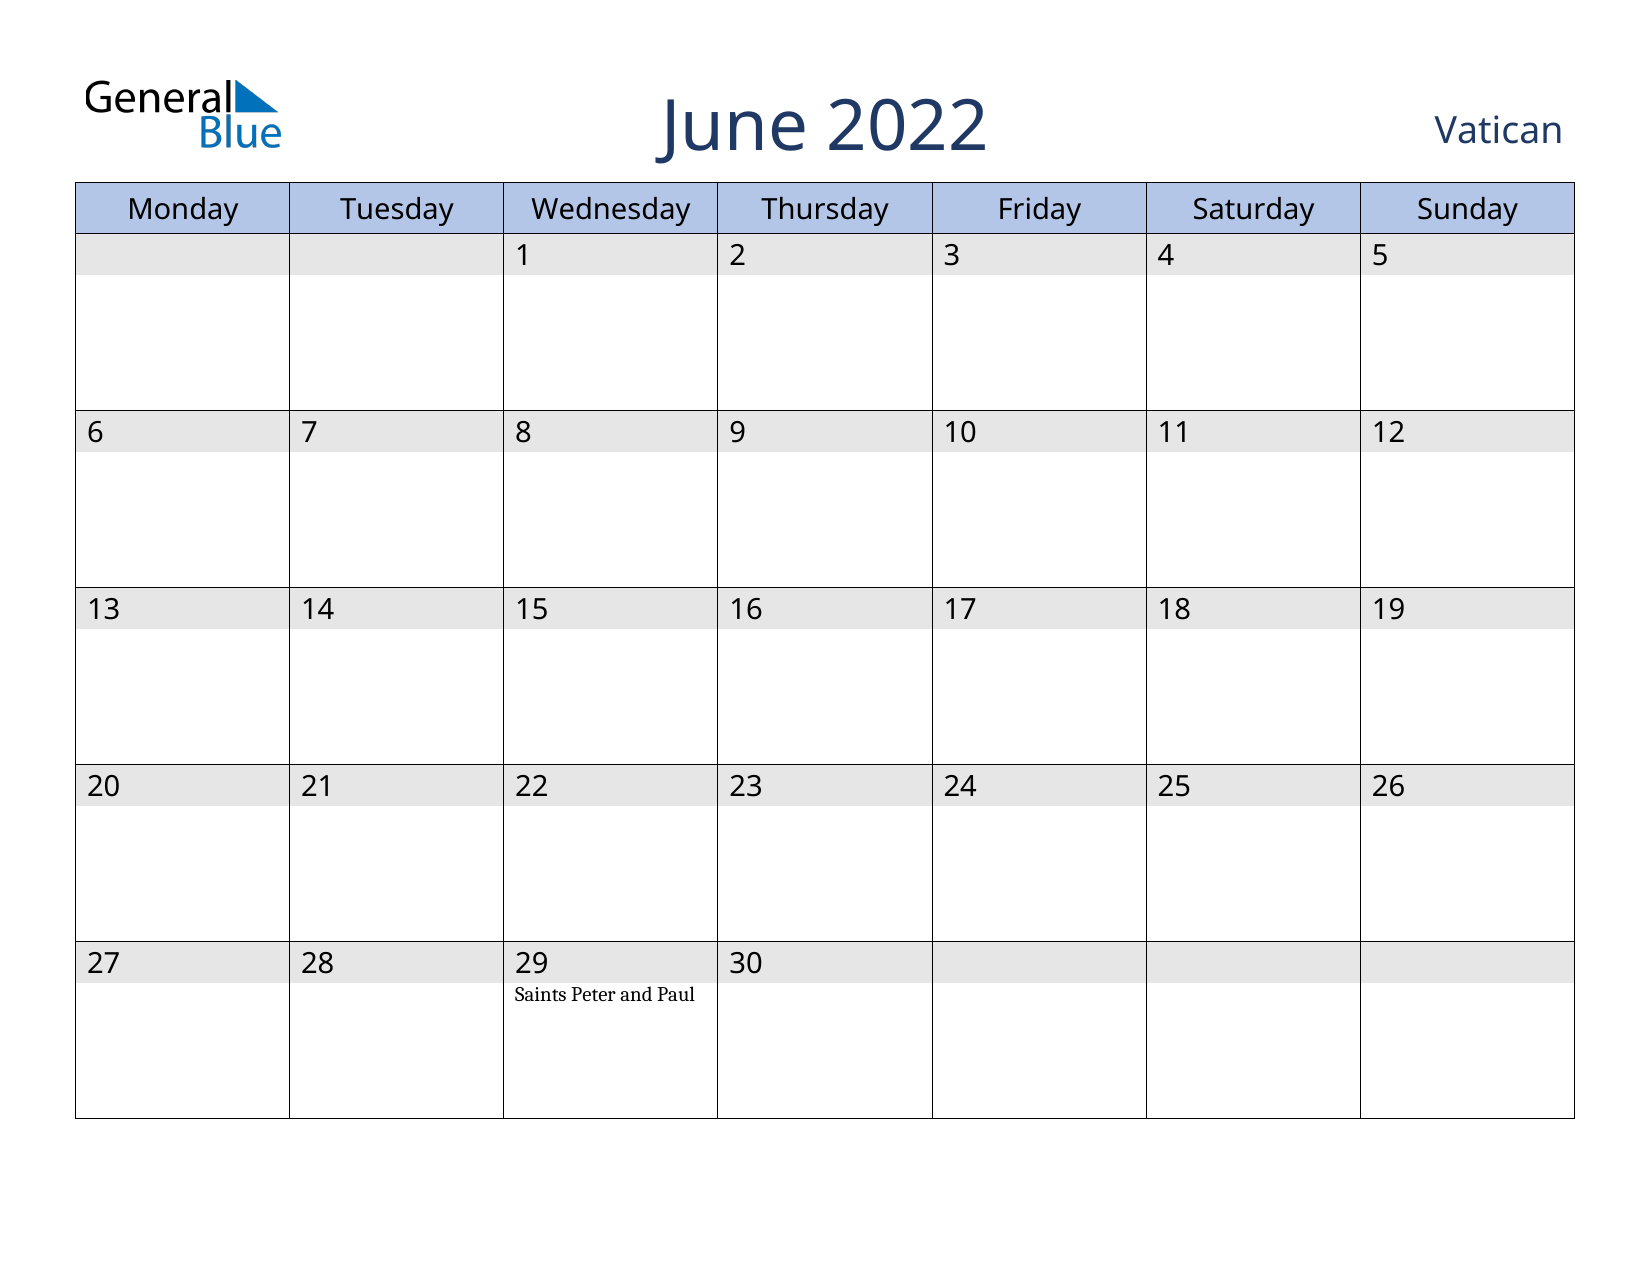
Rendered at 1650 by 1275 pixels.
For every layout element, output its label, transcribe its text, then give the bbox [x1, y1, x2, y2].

table_cell [718, 629, 932, 764]
table_cell 11 [1147, 411, 1360, 452]
table_cell 25 [1147, 765, 1360, 806]
table_cell [933, 983, 1146, 1118]
table_cell [290, 452, 503, 587]
table_cell [718, 983, 932, 1118]
table_cell [1361, 942, 1574, 983]
table_cell 17 [933, 588, 1146, 629]
table_cell [933, 806, 1146, 941]
table_cell Tuesday [290, 183, 503, 233]
table_cell [76, 806, 289, 941]
table_cell 10 [933, 411, 1146, 452]
table_cell [1147, 629, 1360, 764]
table_cell 23 [718, 765, 932, 806]
table_cell [504, 806, 717, 941]
table_cell 26 [1361, 765, 1574, 806]
table_cell 5 [1361, 234, 1574, 275]
table_cell [933, 942, 1146, 983]
table_cell [1361, 806, 1574, 941]
table_cell [290, 983, 503, 1118]
table_cell [504, 275, 717, 410]
table_cell [76, 234, 289, 275]
table_cell [504, 629, 717, 764]
table_cell 9 [718, 411, 932, 452]
table_header June 2022 [504, 75, 1146, 182]
table_cell [1361, 983, 1574, 1118]
table_cell [1361, 452, 1574, 587]
table_cell [718, 452, 932, 587]
table_cell [76, 275, 289, 410]
table_cell 3 [933, 234, 1146, 275]
table_cell [290, 629, 503, 764]
table_cell 21 [290, 765, 503, 806]
table_header [76, 75, 503, 182]
table_cell 14 [290, 588, 503, 629]
table_cell [933, 275, 1146, 410]
table_cell 2 [718, 234, 932, 275]
table_cell [1147, 452, 1360, 587]
table_cell Saints Peter and Paul [504, 983, 717, 1118]
table_cell [718, 275, 932, 410]
picture [86, 80, 281, 148]
table_header Vatican [1146, 75, 1574, 182]
table_cell 19 [1361, 588, 1574, 629]
table_cell [76, 452, 289, 587]
table_cell 8 [504, 411, 717, 452]
table_cell 7 [290, 411, 503, 452]
table_cell 12 [1361, 411, 1574, 452]
table_cell 29 [504, 942, 717, 983]
table_cell [1147, 275, 1360, 410]
table_cell Thursday [718, 183, 932, 233]
table_cell [718, 806, 932, 941]
table_cell [1147, 806, 1360, 941]
table_cell Saturday [1147, 183, 1360, 233]
table_cell 6 [76, 411, 289, 452]
table_cell 24 [933, 765, 1146, 806]
table_cell [933, 629, 1146, 764]
table_cell [290, 806, 503, 941]
table_cell [933, 452, 1146, 587]
table_cell 16 [718, 588, 932, 629]
table_cell 13 [76, 588, 289, 629]
table_cell 4 [1147, 234, 1360, 275]
table_cell [290, 275, 503, 410]
table_cell [290, 234, 503, 275]
table_cell 27 [76, 942, 289, 983]
table_cell 30 [718, 942, 932, 983]
table_cell [504, 452, 717, 587]
table_cell Wednesday [504, 183, 717, 233]
table_cell 20 [76, 765, 289, 806]
table_cell 15 [504, 588, 717, 629]
table_cell 1 [504, 234, 717, 275]
table_cell 28 [290, 942, 503, 983]
table_cell 18 [1147, 588, 1360, 629]
table_cell [1147, 942, 1360, 983]
table_cell [1361, 275, 1574, 410]
table_cell [1147, 983, 1360, 1118]
table_cell Friday [933, 183, 1146, 233]
table_cell [76, 983, 289, 1118]
table_cell Monday [76, 183, 289, 233]
table_cell [76, 629, 289, 764]
table_cell [1361, 629, 1574, 764]
table_cell 22 [504, 765, 717, 806]
table_cell Sunday [1361, 183, 1574, 233]
